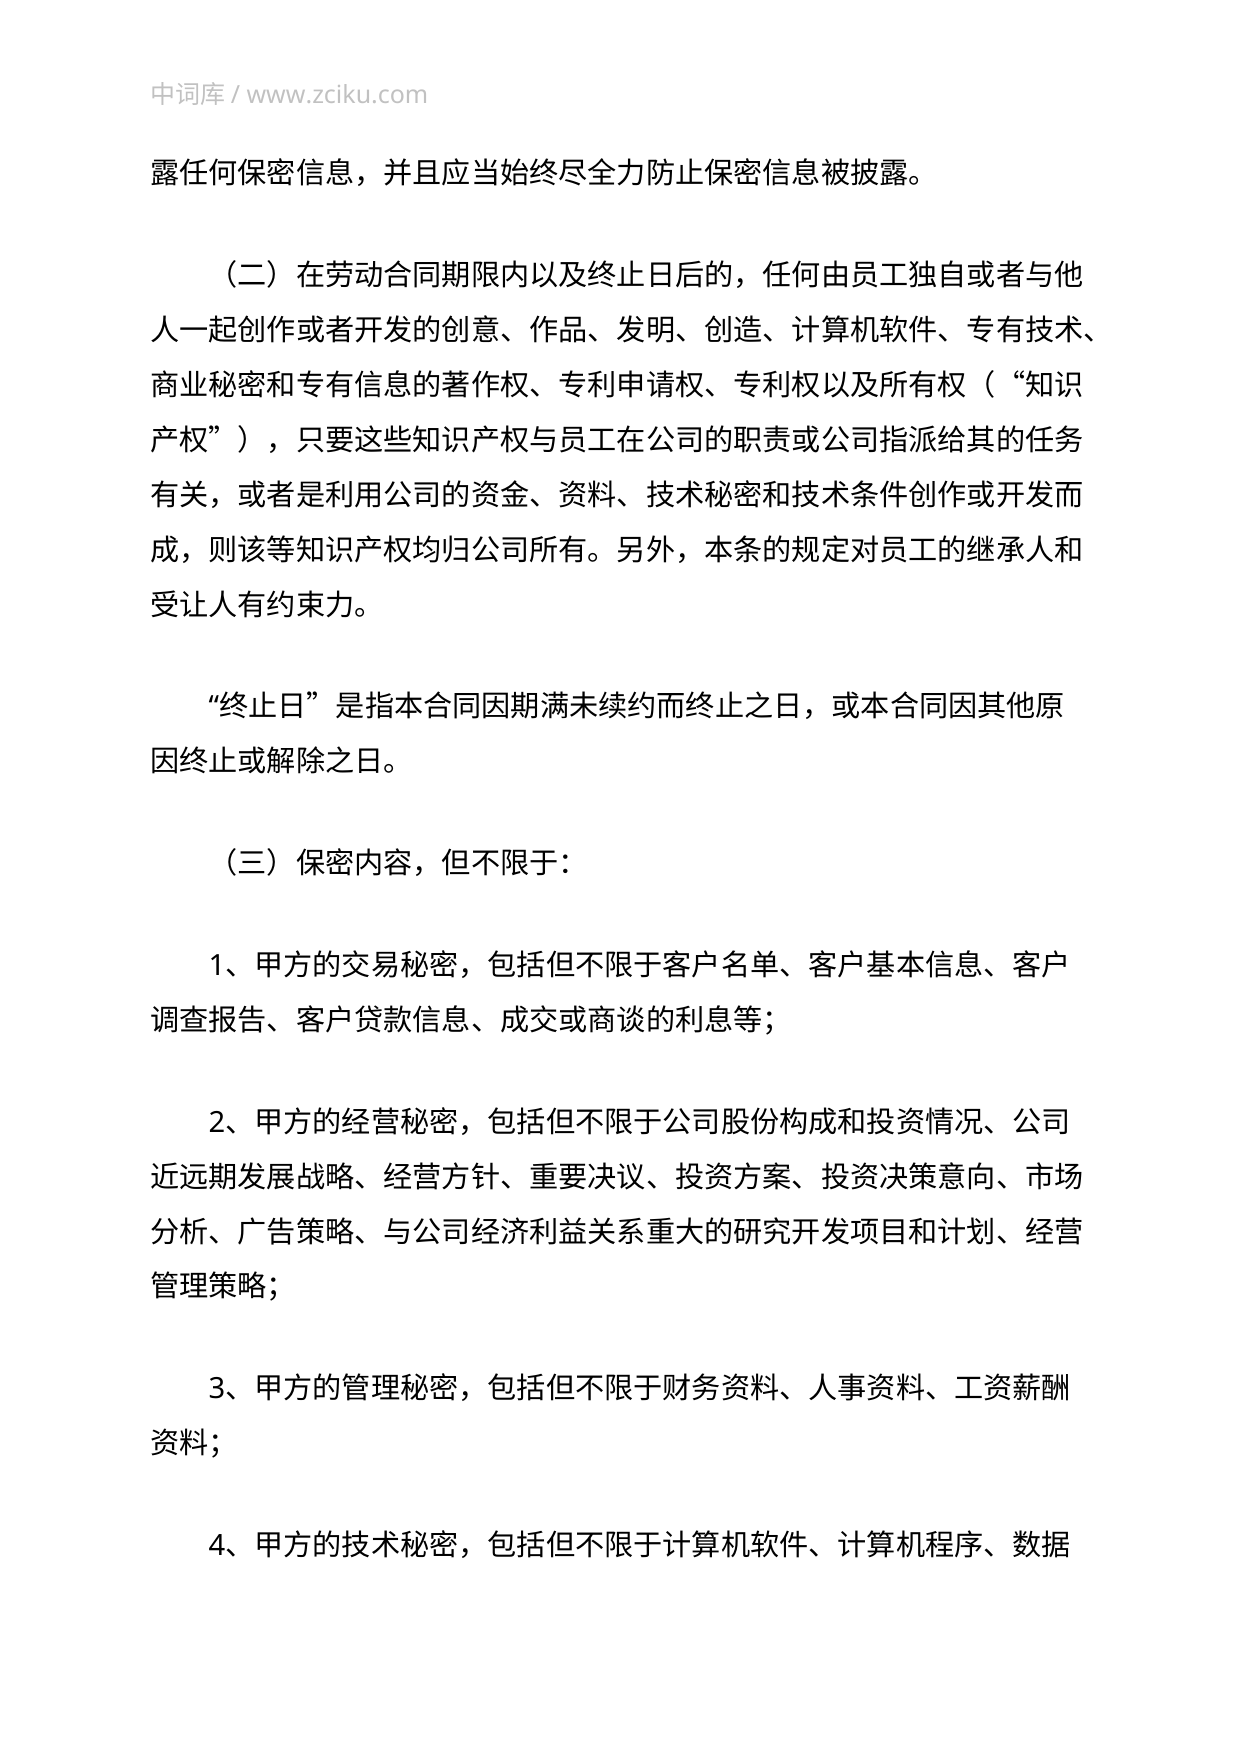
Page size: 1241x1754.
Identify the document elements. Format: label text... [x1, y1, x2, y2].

text 1、甲方的交易秘密，包括但不限于客户名单、客户基本信息、客户调查报告、客户贷款信息、成交或商谈的利息等； [150, 941, 1090, 1039]
text 3、甲方的管理秘密，包括但不限于财务资料、人事资料、工资薪酬资料； [150, 1365, 1090, 1462]
text （三）保密内容，但不限于： [150, 840, 1090, 882]
text 2、甲方的经营秘密，包括但不限于公司股份构成和投资情况、公司近远期发展战略、经营方针、重要决议、投资方案、投资决策意向、市场分析、广告策略、与公司经济利益关系重大的研究开发项目和计划、经营管理策略； [150, 1098, 1090, 1305]
text （二）在劳动合同期限内以及终止日后的，任何由员工独自或者与他人一起创作或者开发的创意、作品、发明、创造、计算机软件、专有技术、商业秘密和专有信息的著作权、专利申请权、专利权以及所有权（“知识产权”），只要这些知识产权与员工在公司的职责或公司指派给其的任务有关，或者是利用公司的资金、资料、技术秘密和技术条件创作或开发而成，则该等知识产权均归公司所有。另外，本条的规定对员工的继承人和受让人有约束力。 [150, 252, 1090, 623]
text “终止日”是指本合同因期满未续约而终止之日，或本合同因其他原因终止或解除之日。 [150, 683, 1090, 780]
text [150, 1522, 1090, 1564]
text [150, 150, 1090, 192]
